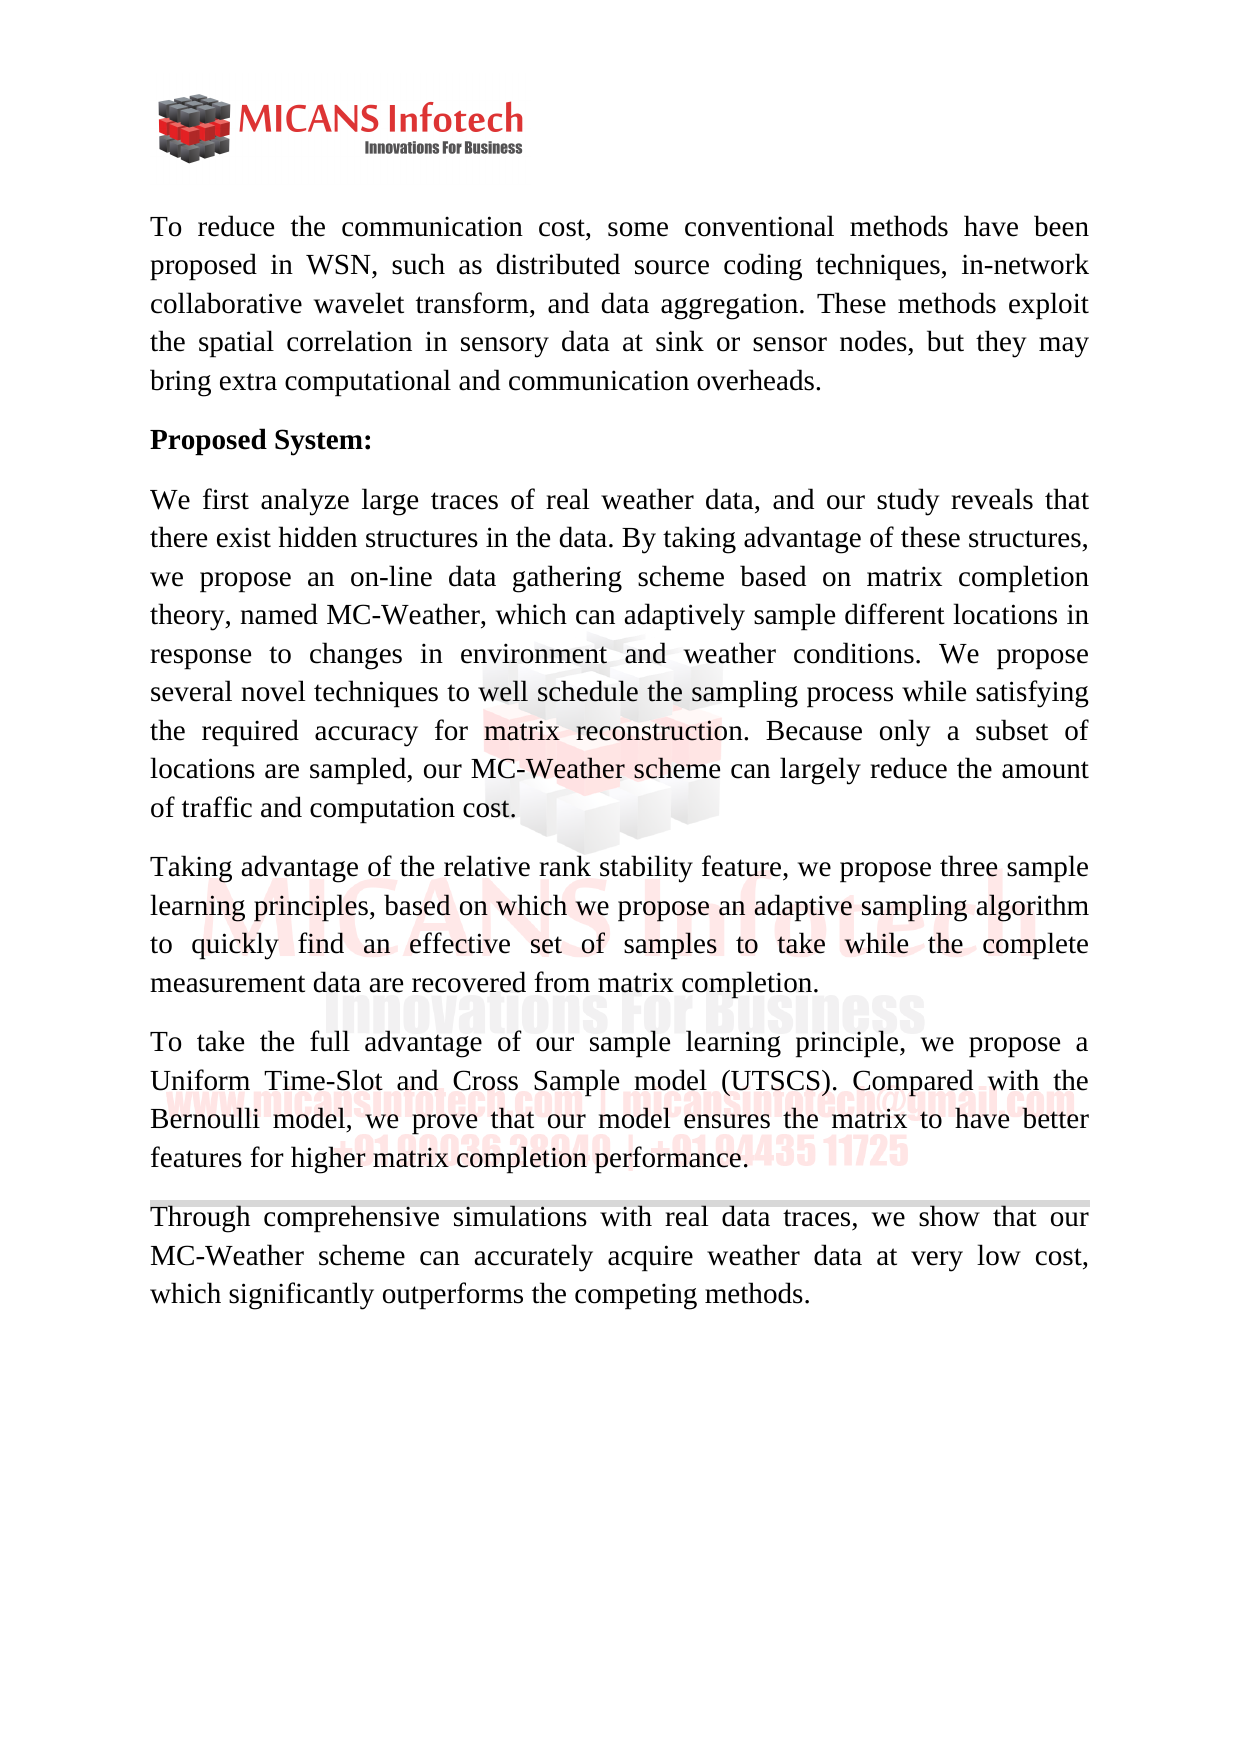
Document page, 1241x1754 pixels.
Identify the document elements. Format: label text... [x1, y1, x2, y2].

text We first analyze large traces of real weather data, and our study reveals that there exist hidden structures in the data. By taking advantage of these structures, we propose an on-line data gathering scheme based on matrix completion theory, named MC-Weather, which can adaptively sample different locations in response to changes in environment and weather conditions. We propose several novel techniques to well schedule the sampling process while satisfying the required accuracy for matrix reconstruction. Because only a subset of locations are sampled, our MC-Weather scheme can largely reduce the amount of traffic and computation cost. [150, 482, 1090, 824]
text To reduce the communication cost, some conventional methods have been proposed in WSN, such as distributed source coding techniques, in-network collaborative wavelet transform, and data aggregation. These methods exploit the spatial correlation in sensory data at sink or sensor nodes, but they may bring extra computational and communication overheads. [150, 209, 1090, 397]
picture [150, 73, 532, 185]
text Through comprehensive simulations with real data traces, we show that our MC-Weather scheme can accurately acquire weather data at very low cost, which significantly outperforms the competing methods. [150, 1199, 1090, 1310]
text Taking advantage of the relative rank stability feature, we propose three sample learning principles, based on which we propose an adaptive sampling algorithm to quickly find an effective set of samples to take while the complete measurement data are recovered from matrix completion. [150, 849, 1090, 999]
text Proposed System: [150, 422, 1090, 456]
text To take the full advantage of our sample learning principle, we propose a Uniform Time-Slot and Cross Sample model (UTSCS). Compared with the Bernoulli model, we prove that our model ensures the matrix to have better features for higher matrix completion performance. [150, 1024, 1090, 1174]
